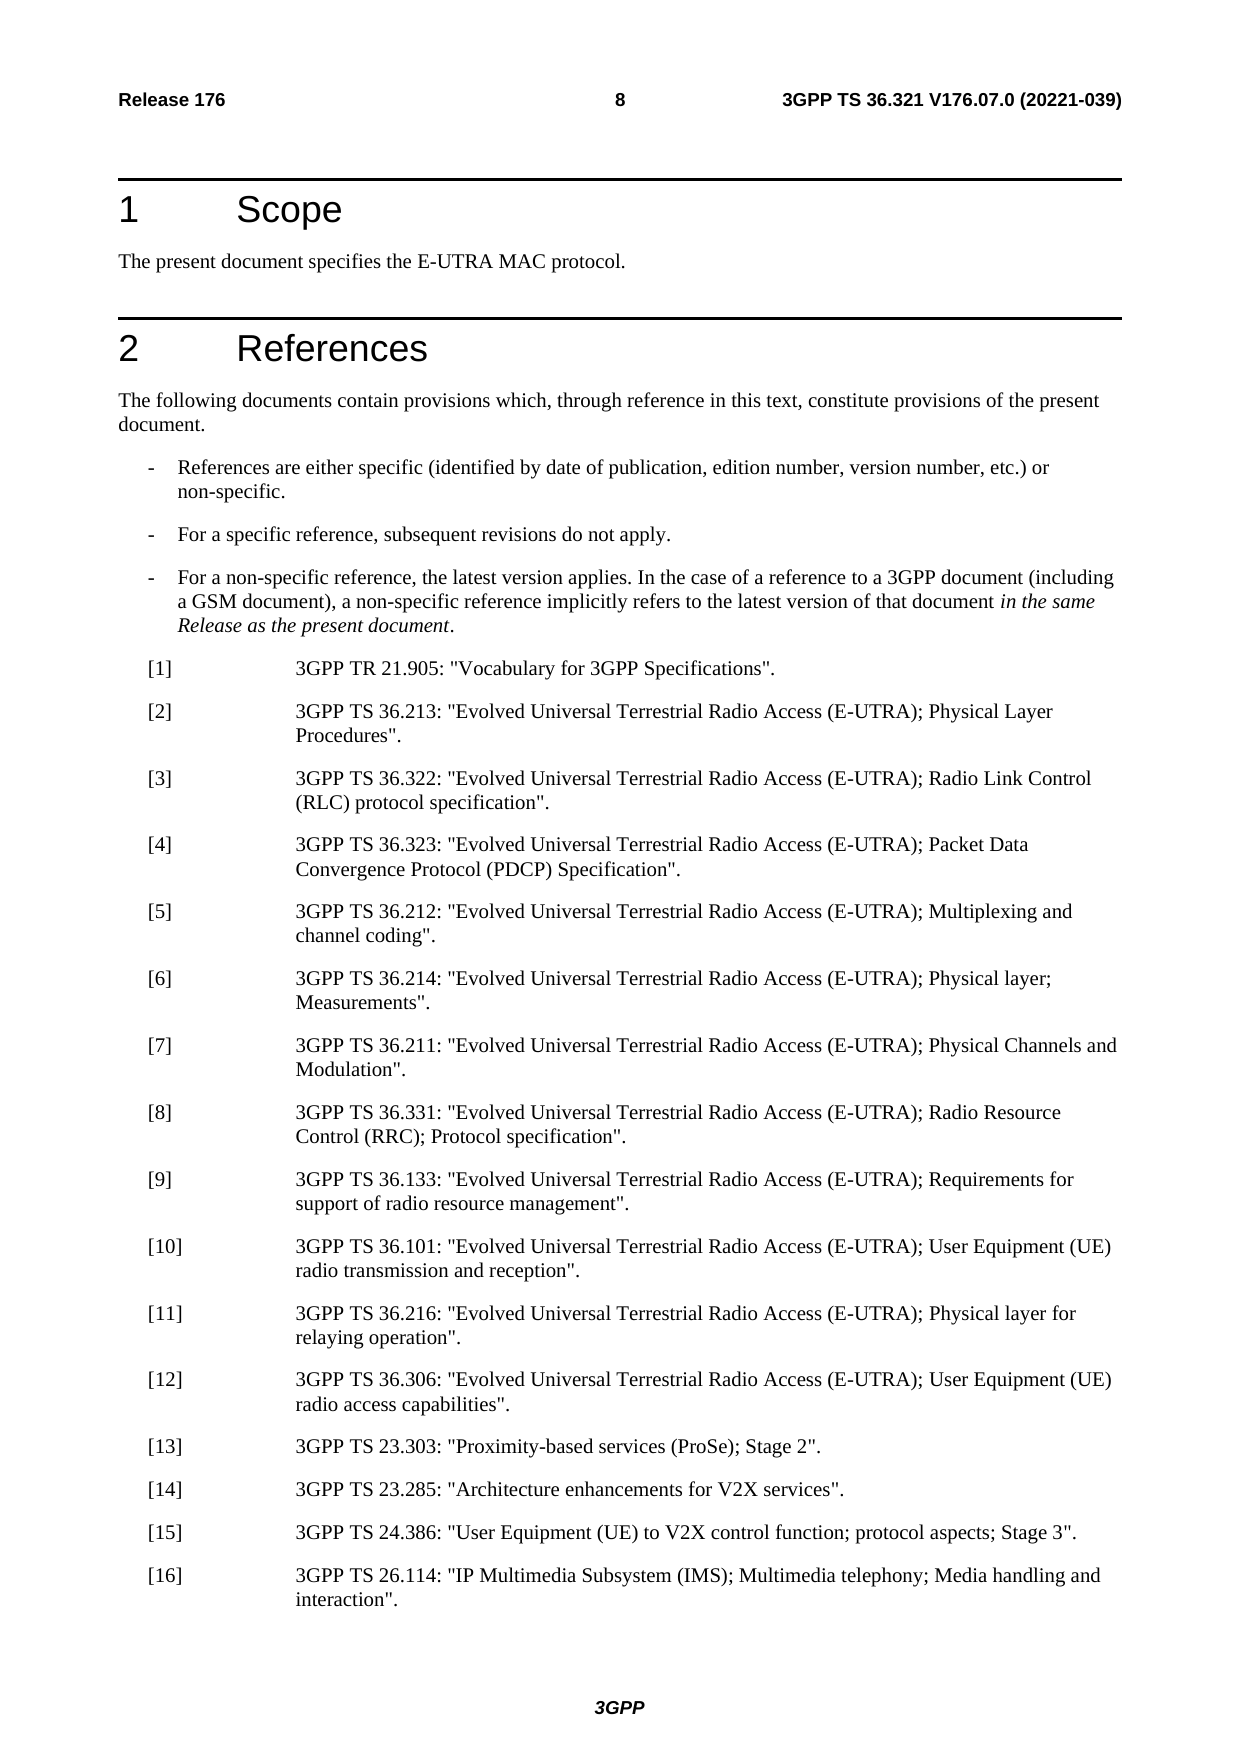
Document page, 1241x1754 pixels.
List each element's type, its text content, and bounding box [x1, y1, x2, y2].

text [11] 3GPP TS 36.216: "Evolved Universal Terrestrial Radio Access (E-UTRA); Physical layer for relaying operation". [148, 1301, 1122, 1349]
text - For a specific reference, subsequent revisions do not apply. [148, 522, 1122, 546]
text [5] 3GPP TS 36.212: "Evolved Universal Terrestrial Radio Access (E-UTRA); Multiplexing and channel coding". [148, 899, 1122, 947]
text - References are either specific (identified by date of publication, edition number, version number, etc.) or non-specific. [148, 455, 1122, 503]
text [9] 3GPP TS 36.133: "Evolved Universal Terrestrial Radio Access (E-UTRA); Requirements for support of radio resource management". [148, 1167, 1122, 1215]
subtitle 1 Scope [118, 181, 1122, 231]
text [8] 3GPP TS 36.331: "Evolved Universal Terrestrial Radio Access (E-UTRA); Radio Resource Control (RRC); Protocol specification". [148, 1100, 1122, 1148]
text [12] 3GPP TS 36.306: "Evolved Universal Terrestrial Radio Access (E-UTRA); User Equipment (UE) radio access capabilities". [148, 1367, 1122, 1416]
text [16] 3GPP TS 26.114: "IP Multimedia Subsystem (IMS); Multimedia telephony; Media handling and interaction". [148, 1563, 1122, 1611]
text [1] 3GPP TR 21.905: "Vocabulary for 3GPP Specifications". [148, 656, 1122, 680]
text [15] 3GPP TS 24.386: "User Equipment (UE) to V2X control function; protocol aspects; Stage 3". [148, 1520, 1122, 1544]
text [6] 3GPP TS 36.214: "Evolved Universal Terrestrial Radio Access (E-UTRA); Physical layer; Measurements". [148, 966, 1122, 1014]
text The present document specifies the E-UTRA MAC protocol. [118, 249, 1122, 273]
text [3] 3GPP TS 36.322: "Evolved Universal Terrestrial Radio Access (E-UTRA); Radio Link Control (RLC) protocol specification". [148, 766, 1122, 814]
subtitle 2 References [118, 320, 1122, 369]
text [7] 3GPP TS 36.211: "Evolved Universal Terrestrial Radio Access (E-UTRA); Physical Channels and Modulation". [148, 1033, 1122, 1081]
text [14] 3GPP TS 23.285: "Architecture enhancements for V2X services". [148, 1477, 1122, 1501]
text [2] 3GPP TS 36.213: "Evolved Universal Terrestrial Radio Access (E-UTRA); Physical Layer Procedures". [148, 699, 1122, 747]
text [10] 3GPP TS 36.101: "Evolved Universal Terrestrial Radio Access (E-UTRA); User Equipment (UE) radio transmission and reception". [148, 1234, 1122, 1282]
text - For a non-specific reference, the latest version applies. In the case of a reference to a 3GPP document (including a GSM document), a non-specific reference implicitly refers to the latest version of that document in the same Release as the present document. [148, 565, 1122, 637]
text [13] 3GPP TS 23.303: "Proximity-based services (ProSe); Stage 2". [148, 1434, 1122, 1458]
text [4] 3GPP TS 36.323: "Evolved Universal Terrestrial Radio Access (E-UTRA); Packet Data Convergence Protocol (PDCP) Specification". [148, 832, 1122, 881]
text The following documents contain provisions which, through reference in this text, constitute provisions of the present document. [118, 388, 1122, 436]
